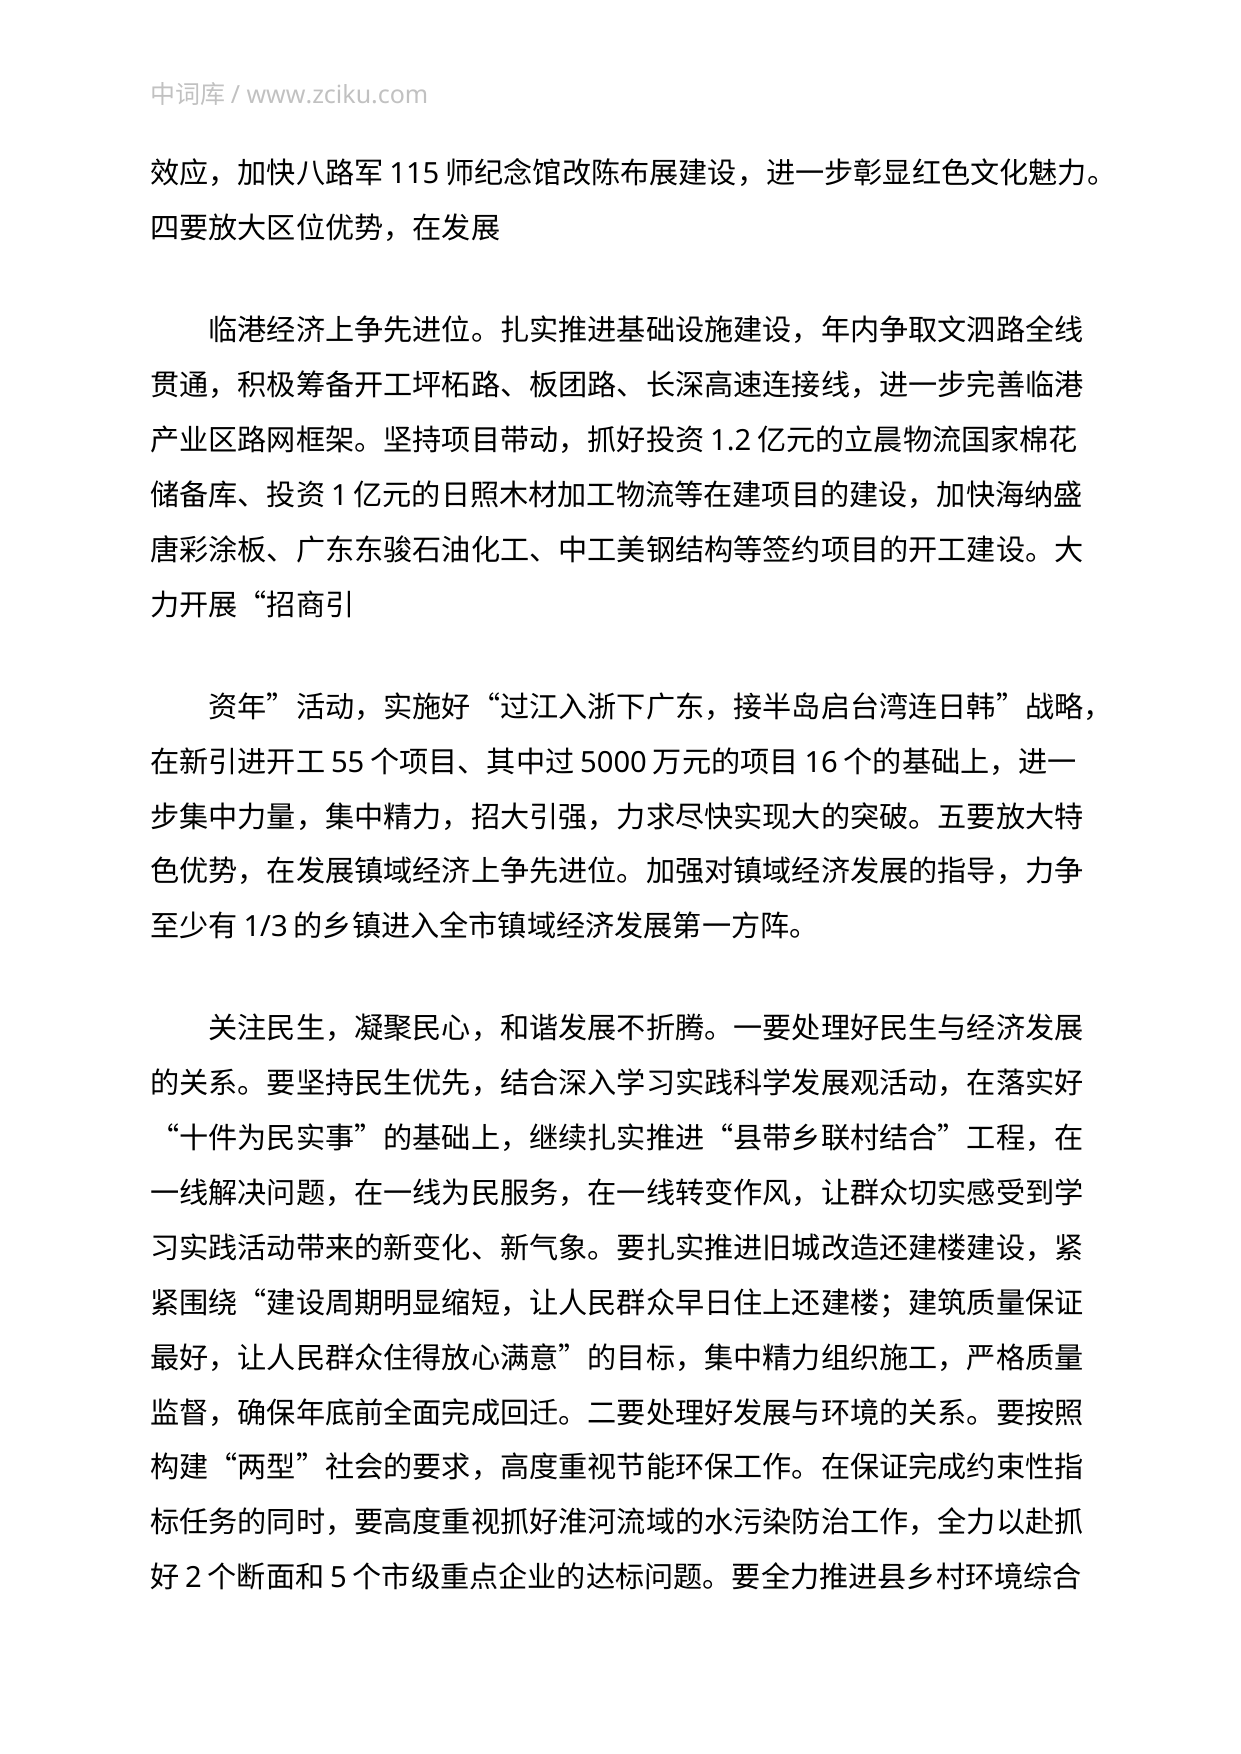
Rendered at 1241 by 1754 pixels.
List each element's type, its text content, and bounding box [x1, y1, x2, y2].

text 临港经济上争先进位。扎实推进基础设施建设，年内争取文泗路全线贯通，积极筹备开工坪柘路、板团路、长深高速连接线，进一步完善临港产业区路网框架。坚持项目带动，抓好投资1.2亿元的立晨物流国家棉花储备库、投资1亿元的日照木材加工物流等在建项目的建设，加快海纳盛唐彩涂板、广东东骏石油化工、中工美钢结构等签约项目的开工建设。大力开展“招商引 [150, 307, 1090, 624]
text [150, 1005, 1090, 1596]
text 资年”活动，实施好“过江入浙下广东，接半岛启台湾连日韩”战略，在新引进开工55个项目、其中过5000万元的项目16个的基础上，进一步集中力量，集中精力，招大引强，力求尽快实现大的突破。五要放大特色优势，在发展镇域经济上争先进位。加强对镇域经济发展的指导，力争至少有1/3的乡镇进入全市镇域经济发展第一方阵。 [150, 683, 1090, 945]
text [150, 150, 1090, 247]
